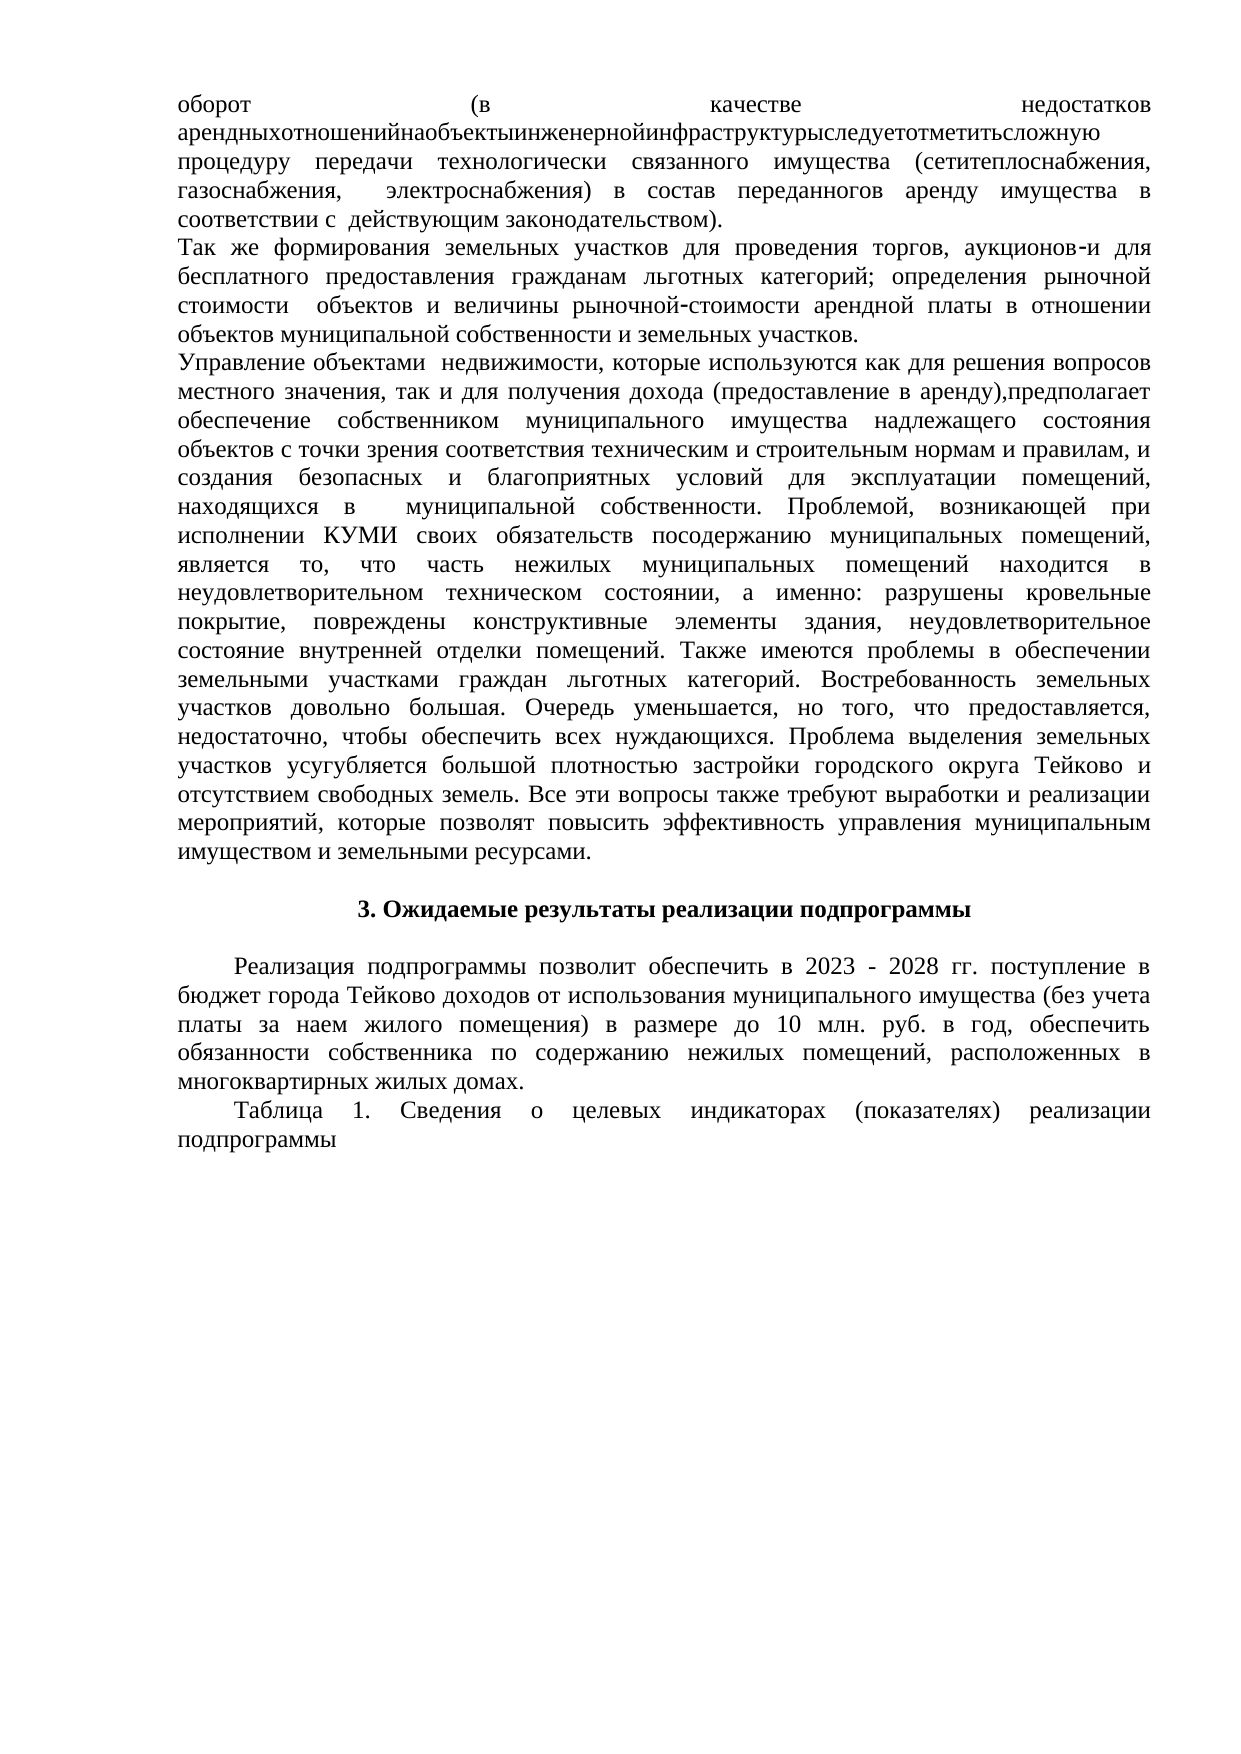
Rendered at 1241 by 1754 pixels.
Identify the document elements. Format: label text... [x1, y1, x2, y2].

text Так же формирования земельных участков для проведения торгов, аукционови для бесплатного предоставления гражданам льготных категорий; определения рыночной стоимости объектов и величины рыночнойстоимости арендной платы в отношении объектов муниципальной собственности и земельных участков. [177, 232, 1152, 347]
title 3. Ожидаемые результаты реализации подпрограммы [177, 894, 1152, 922]
text Реализация подпрограммы позволит обеспечить в 2023 - 2028 гг. поступление в бюджет города Тейково доходов от использования муниципального имущества (без учета платы за наем жилого помещения) в размере до 10 млн. руб. в год, обеспечить обязанности собственника по содержанию нежилых помещений, расположенных в многоквартирных жилых домах. [177, 951, 1152, 1095]
text Таблица 1. Сведения о целевых индикаторах (показателях) реализации подпрограммы [177, 1095, 1152, 1152]
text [177, 89, 1152, 232]
text Управление объектами недвижимости, которые используются как для решения вопросов местного значения, так и для получения дохода (предоставление в аренду),предполагает обеспечение собственником муниципального имущества надлежащего состояния объектов с точки зрения соответствия техническим и строительным нормам и правилам, и создания безопасных и благоприятных условий для эксплуатации помещений, находящихся в муниципальной собственности. Проблемой, возникающей при исполнении КУМИ своих обязательств посодержанию муниципальных помещений, является то, что часть нежилых муниципальных помещений находится в неудовлетворительном техническом состоянии, а именно: разрушены кровельные покрытие, повреждены конструктивные элементы здания, неудовлетворительное состояние внутренней отделки помещений. Также имеются проблемы в обеспечении земельными участками граждан льготных категорий. Востребованность земельных участков довольно большая. Очередь уменьшается, но того, что предоставляется, недостаточно, чтобы обеспечить всех нуждающихся. Проблема выделения земельных участков усугубляется большой плотностью застройки городского округа Тейково и отсутствием свободных земель. Все эти вопросы также требуют выработки и реализации мероприятий, которые позволят повысить эффективность управления муниципальным имуществом и земельными ресурсами. [177, 347, 1152, 865]
